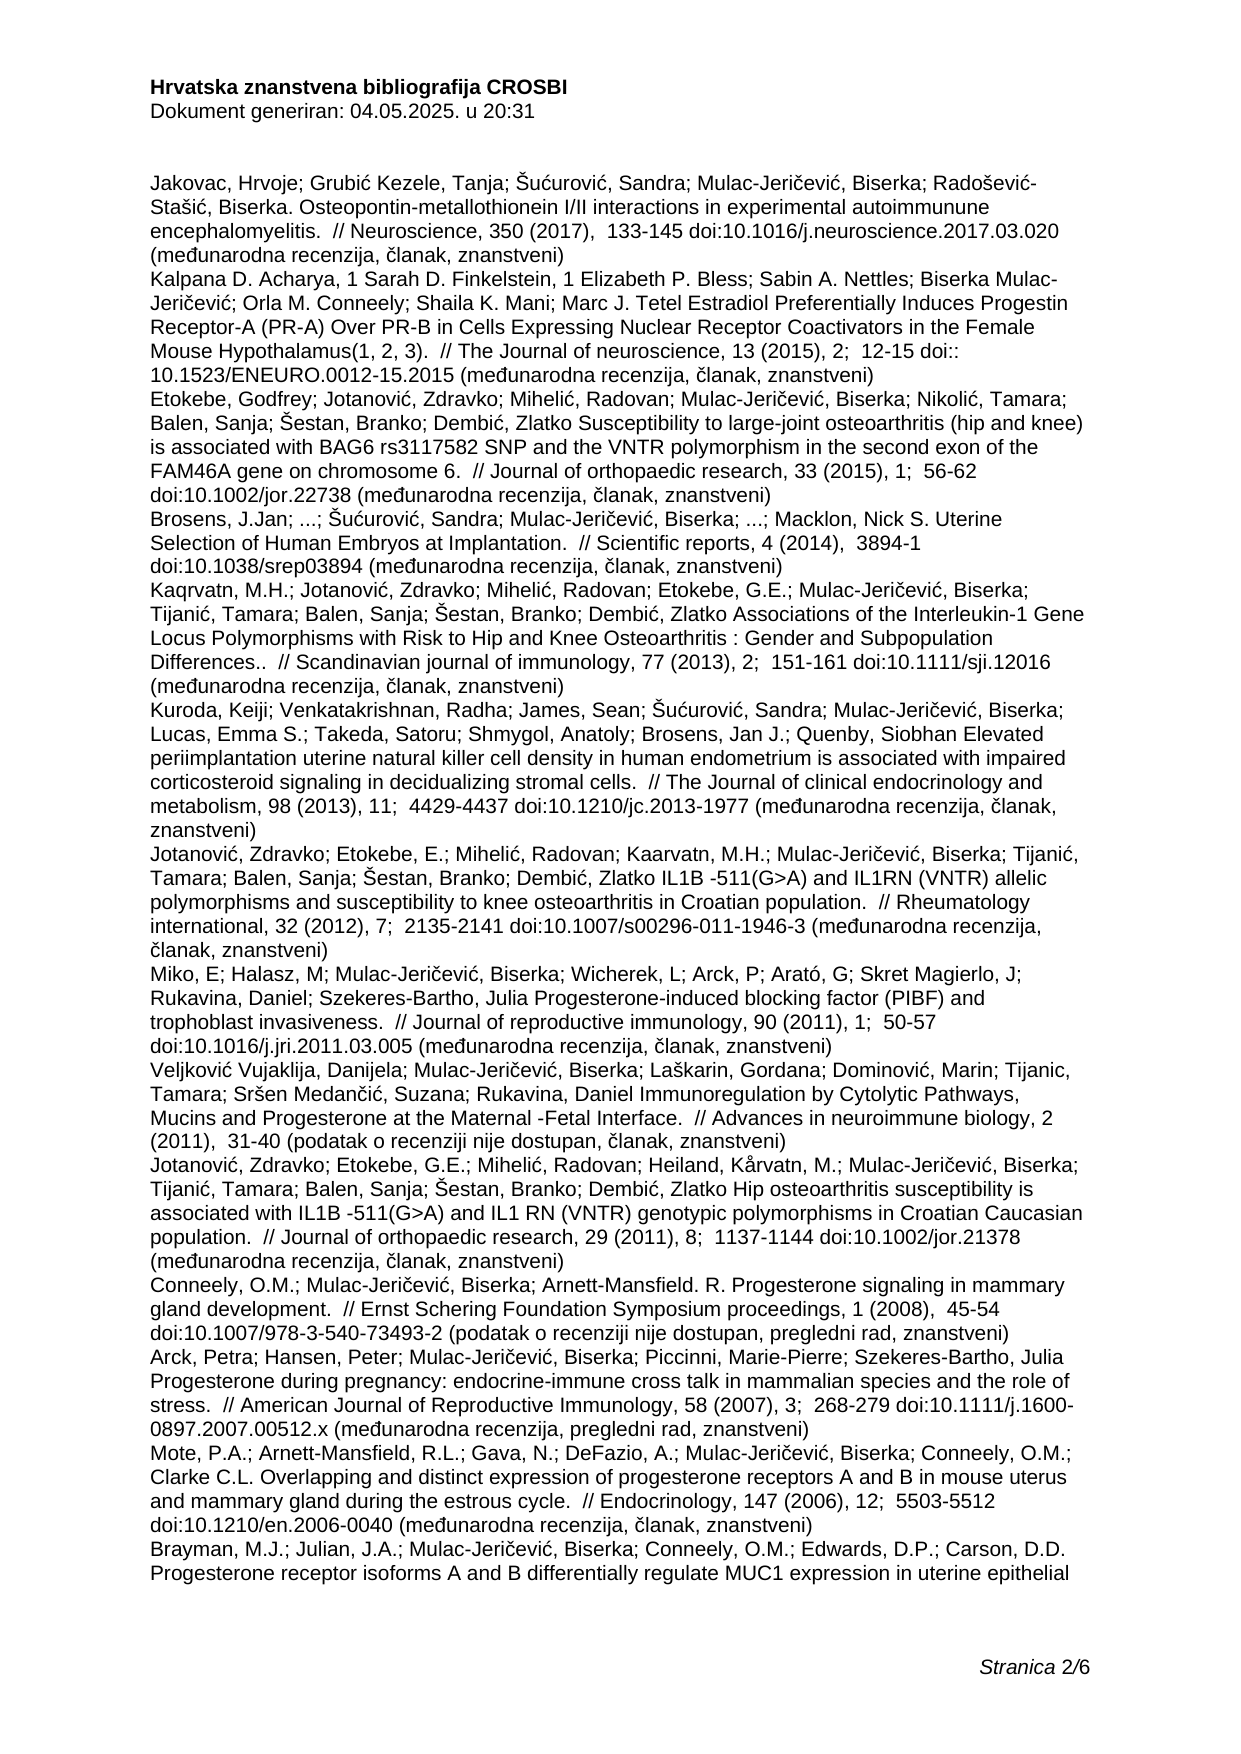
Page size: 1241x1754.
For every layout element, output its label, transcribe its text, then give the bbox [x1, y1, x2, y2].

text Veljković Vujaklija, Danijela; Mulac-Jeričević, Biserka; Laškarin, Gordana; Dominović, Marin; Tijanic, Tamara; Sršen Medančić, Suzana; Rukavina, Daniel [150, 1057, 1090, 1153]
text Kuroda, Keiji; Venkatakrishnan, Radha; James, Sean; Šućurović, Sandra; Mulac-Jeričević, Biserka; Lucas, Emma S.; Takeda, Satoru; Shmygol, Anatoly; Brosens, Jan J.; Quenby, Siobhan [150, 698, 1090, 842]
text Kaqrvatn, M.H.; Jotanović, Zdravko; Mihelić, Radovan; Etokebe, G.E.; Mulac-Jeričević, Biserka; Tijanić, Tamara; Balen, Sanja; Šestan, Branko; Dembić, Zlatko [150, 578, 1090, 698]
text Etokebe, Godfrey; Jotanović, Zdravko; Mihelić, Radovan; Mulac-Jeričević, Biserka; Nikolić, Tamara; Balen, Sanja; Šestan, Branko; Dembić, Zlatko [150, 387, 1090, 506]
text Jotanović, Zdravko; Etokebe, E.; Mihelić, Radovan; Kaarvatn, M.H.; Mulac-Jeričević, Biserka; Tijanić, Tamara; Balen, Sanja; Šestan, Branko; Dembić, Zlatko [150, 842, 1090, 962]
text Brosens, J.Jan; ...; Šućurović, Sandra; Mulac-Jeričević, Biserka; ...; Macklon, Nick S. [150, 506, 1090, 578]
text Conneely, O.M.; Mulac-Jeričević, Biserka; Arnett-Mansfield. R. [150, 1273, 1090, 1345]
text Jotanović, Zdravko; Etokebe, G.E.; Mihelić, Radovan; Heiland, Kårvatn, M.; Mulac-Jeričević, Biserka; Tijanić, Tamara; Balen, Sanja; Šestan, Branko; Dembić, Zlatko [150, 1153, 1090, 1273]
text Kalpana D. Acharya, 1 Sarah D. Finkelstein, 1 Elizabeth P. Bless; Sabin A. Nettles; Biserka Mulac-Jeričević; Orla M. Conneely; Shaila K. Mani; Marc J. Tetel [150, 267, 1090, 387]
text Mote, P.A.; Arnett-Mansfield, R.L.; Gava, N.; DeFazio, A.; Mulac-Jeričević, Biserka; Conneely, O.M.; Clarke C.L. [150, 1441, 1090, 1537]
text Arck, Petra; Hansen, Peter; Mulac-Jeričević, Biserka; Piccinni, Marie-Pierre; Szekeres-Bartho, Julia [150, 1345, 1090, 1441]
text Miko, E; Halasz, M; Mulac-Jeričević, Biserka; Wicherek, L; Arck, P; Arató, G; Skret Magierlo, J; Rukavina, Daniel; Szekeres-Bartho, Julia [150, 962, 1090, 1057]
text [150, 1537, 1090, 1584]
text Jakovac, Hrvoje; Grubić Kezele, Tanja; Šućurović, Sandra; Mulac-Jeričević, Biserka; Radošević-Stašić, Biserka. [150, 171, 1090, 267]
